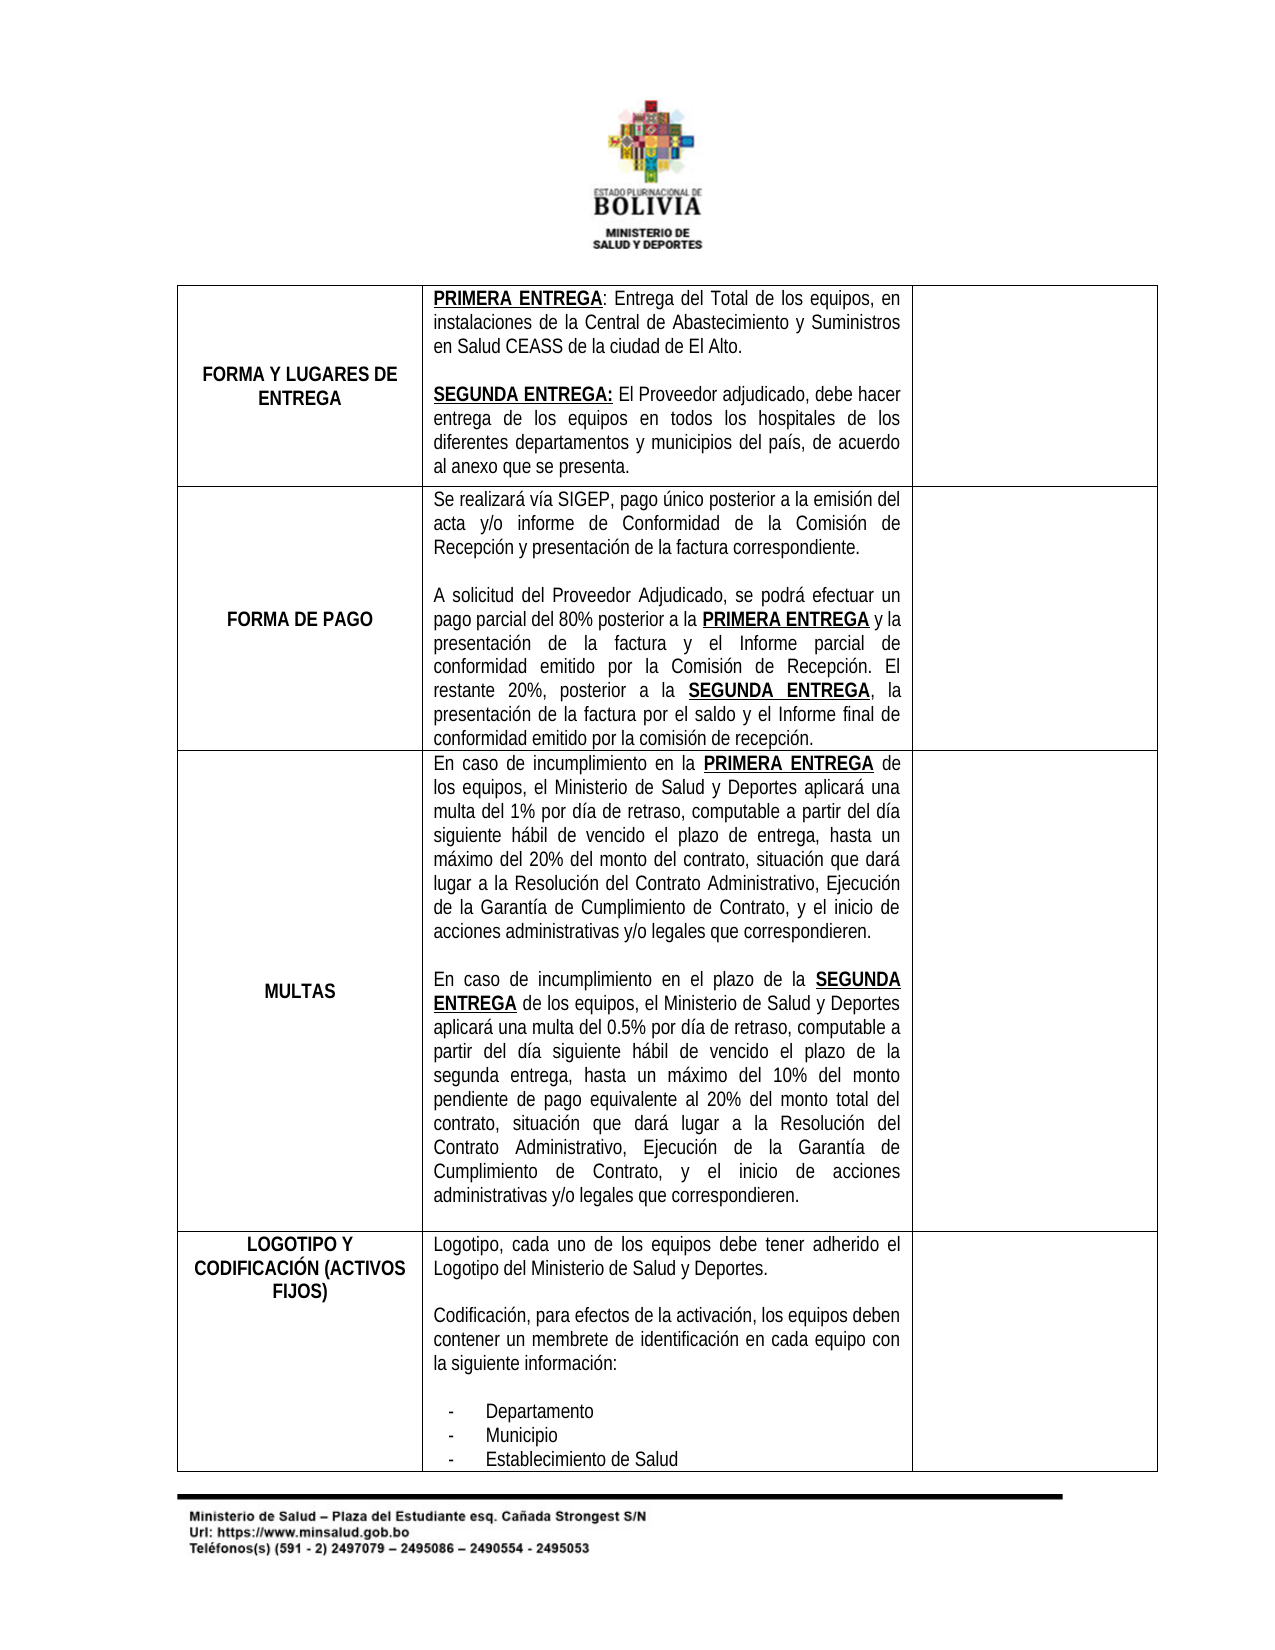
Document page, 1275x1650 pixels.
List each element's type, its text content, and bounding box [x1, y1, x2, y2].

table_cell [913, 487, 1157, 750]
table_cell LOGOTIPO Y CODIFICACIÓN (ACTIVOS FIJOS) [178, 1232, 422, 1471]
table_cell Se realizará vía SIGEP, pago único posterior a la emisión del acta y/o informe de Conformidad de la Comisión de Recepción y presentación de la factura correspondiente. A solicitud del Proveedor Adjudicado, se podrá efectuar un pago parcial del 80% posterior a la PRIMERA ENTREGA y la presentación de la factura y el Informe parcial de conformidad emitido por la Comisión de Recepción. El restante 20%, posterior a la SEGUNDA ENTREGA, la presentación de la factura por el saldo y el Informe final de conformidad emitido por la comisión de recepción. [423, 487, 912, 750]
table_cell PRIMERA ENTREGA: Entrega del Total de los equipos, en instalaciones de la Central de Abastecimiento y Suministros en Salud CEASS de la ciudad de El Alto. SEGUNDA ENTREGA: El Proveedor adjudicado, debe hacer entrega de los equipos en todos los hospitales de los diferentes departamentos y municipios del país, de acuerdo al anexo que se presenta. [423, 286, 912, 486]
table_cell [913, 751, 1157, 1231]
picture [177, 1494, 1063, 1580]
table_cell FORMA DE PAGO [178, 487, 422, 750]
picture [177, 98, 1123, 257]
table_cell FORMA Y LUGARES DE ENTREGA [178, 286, 422, 486]
table_cell [913, 286, 1157, 486]
table_cell [913, 1232, 1157, 1471]
table_cell MULTAS [178, 751, 422, 1231]
table_cell En caso de incumplimiento en la PRIMERA ENTREGA de los equipos, el Ministerio de Salud y Deportes aplicará una multa del 1% por día de retraso, computable a partir del día siguiente hábil de vencido el plazo de entrega, hasta un máximo del 20% del monto del contrato, situación que dará lugar a la Resolución del Contrato Administrativo, Ejecución de la Garantía de Cumplimiento de Contrato, y el inicio de acciones administrativas y/o legales que correspondieren. En caso de incumplimiento en el plazo de la SEGUNDA ENTREGA de los equipos, el Ministerio de Salud y Deportes aplicará una multa del 0.5% por día de retraso, computable a partir del día siguiente hábil de vencido el plazo de la segunda entrega, hasta un máximo del 10% del monto pendiente de pago equivalente al 20% del monto total del contrato, situación que dará lugar a la Resolución del Contrato Administrativo, Ejecución de la Garantía de Cumplimiento de Contrato, y el inicio de acciones administrativas y/o legales que correspondieren. [423, 751, 912, 1231]
